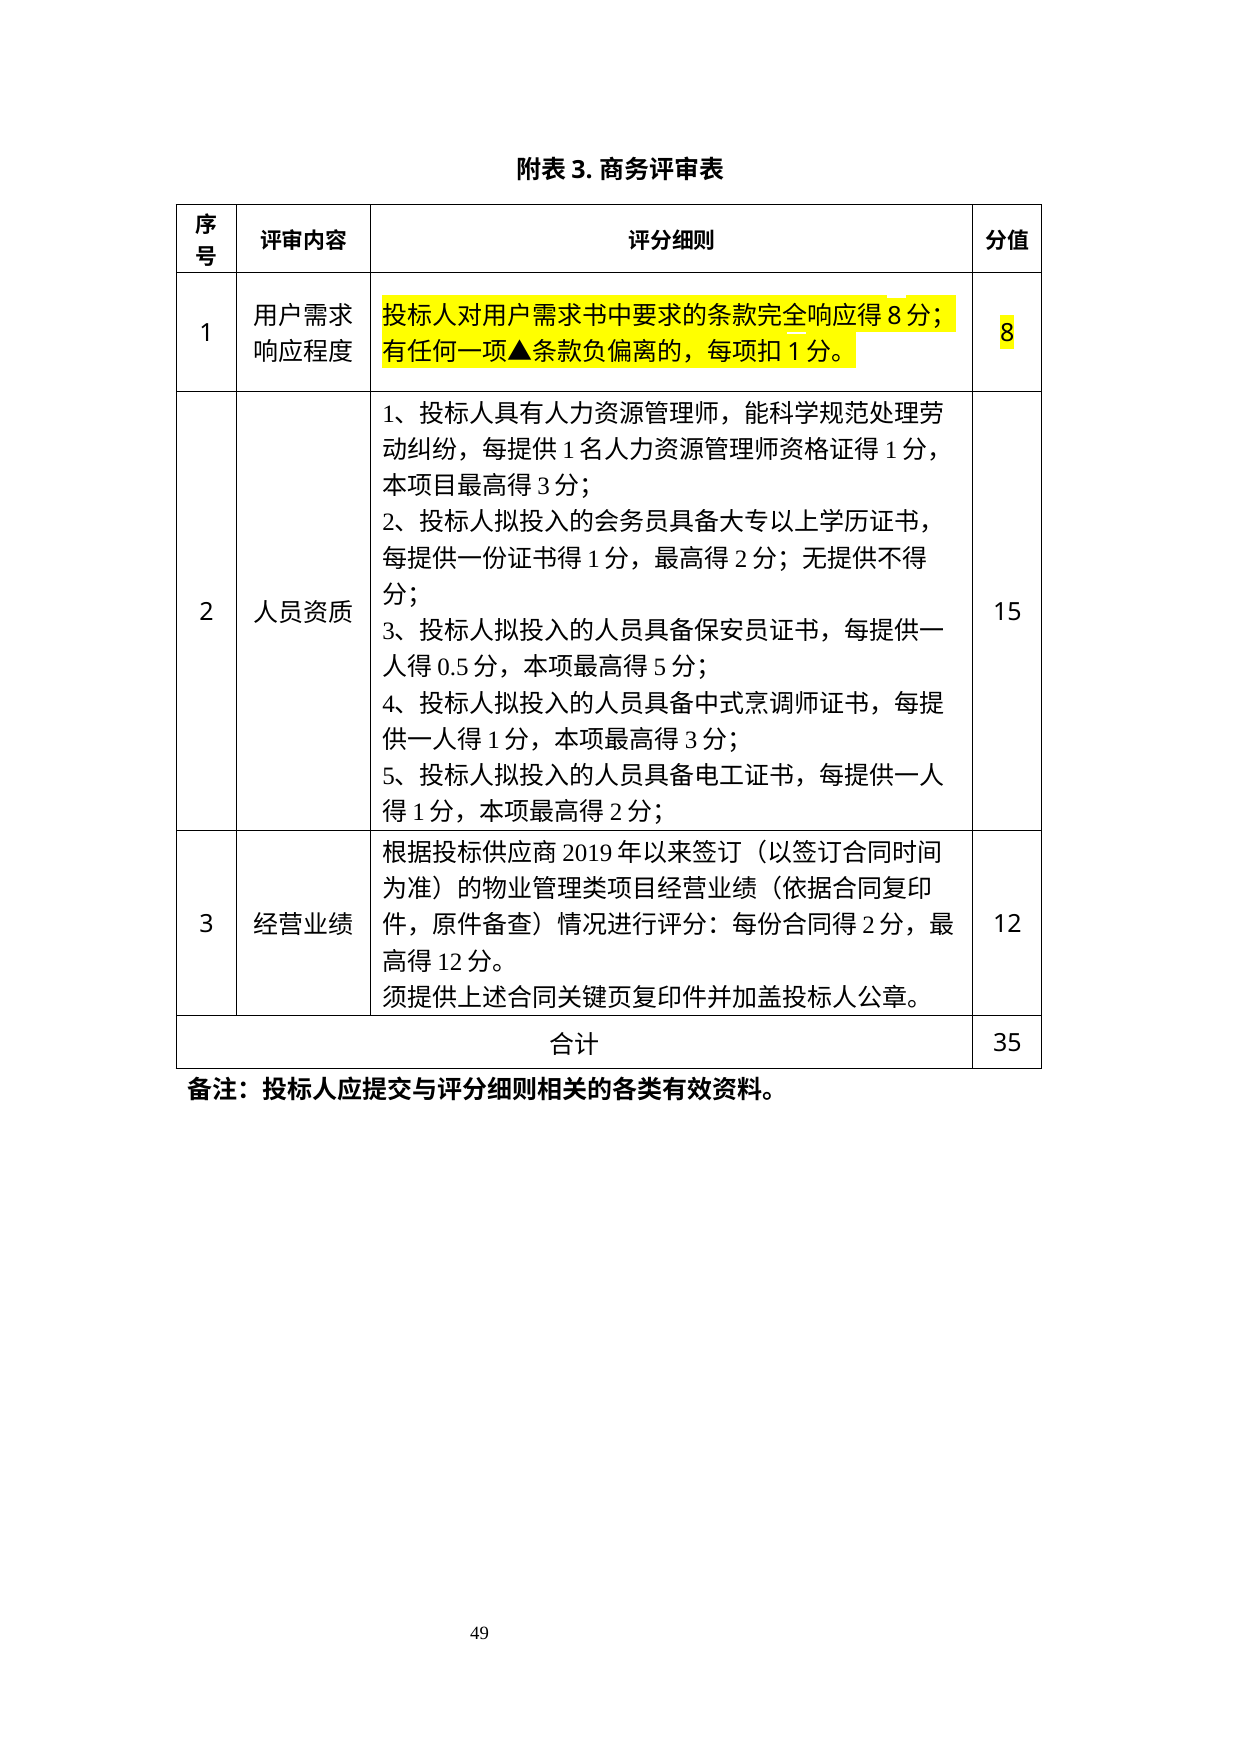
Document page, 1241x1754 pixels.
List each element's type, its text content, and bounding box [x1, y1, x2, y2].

table_header 分值 [973, 205, 1041, 272]
table_header 评审内容 [237, 205, 370, 272]
table_cell 15 [973, 392, 1041, 830]
table_cell 1、投标人具有人力资源管理师，能科学规范处理劳动纠纷，每提供1名人力资源管理师资格证得1分，本项目最高得3分； 2、投标人拟投入的会务员具备大专以上学历证书，每提供一份证书得1分，最高得2分；无提供不得分； 3、投标人拟投入的人员具备保安员证书，每提供一人得0.5分，本项最高得5分； 4、投标人拟投入的人员具备中式烹调师证书，每提供一人得1分，本项最高得3分； 5、投标人拟投入的人员具备电工证书，每提供一人得1分，本项最高得2分； [371, 392, 972, 830]
table_cell 经营业绩 [237, 831, 370, 1015]
table_cell 3 [177, 831, 236, 1015]
table_cell 人员资质 [237, 392, 370, 830]
text 备注：投标人应提交与评分细则相关的各类有效资料。 [187, 1069, 1053, 1106]
table_header 序号 [177, 205, 236, 272]
table_header 评分细则 [371, 205, 972, 272]
table_cell 35 [973, 1016, 1041, 1068]
table_cell 1 [177, 273, 236, 391]
table_cell 8 [973, 273, 1041, 391]
text 附表3. 商务评审表 [187, 150, 1053, 186]
table_cell 12 [973, 831, 1041, 1015]
table_cell 投标人对用户需求书中要求的条款完全响应得8分；有任何一项▲条款负偏离的，每项扣1分。 [371, 273, 972, 391]
table_cell 合计 [177, 1016, 972, 1068]
table_cell 用户需求响应程度 [237, 273, 370, 391]
table_cell 根据投标供应商2019年以来签订（以签订合同时间为准）的物业管理类项目经营业绩（依据合同复印件，原件备查）情况进行评分：每份合同得2分，最高得12分。 须提供上述合同关键页复印件并加盖投标人公章。 [371, 831, 972, 1015]
table_cell 2 [177, 392, 236, 830]
